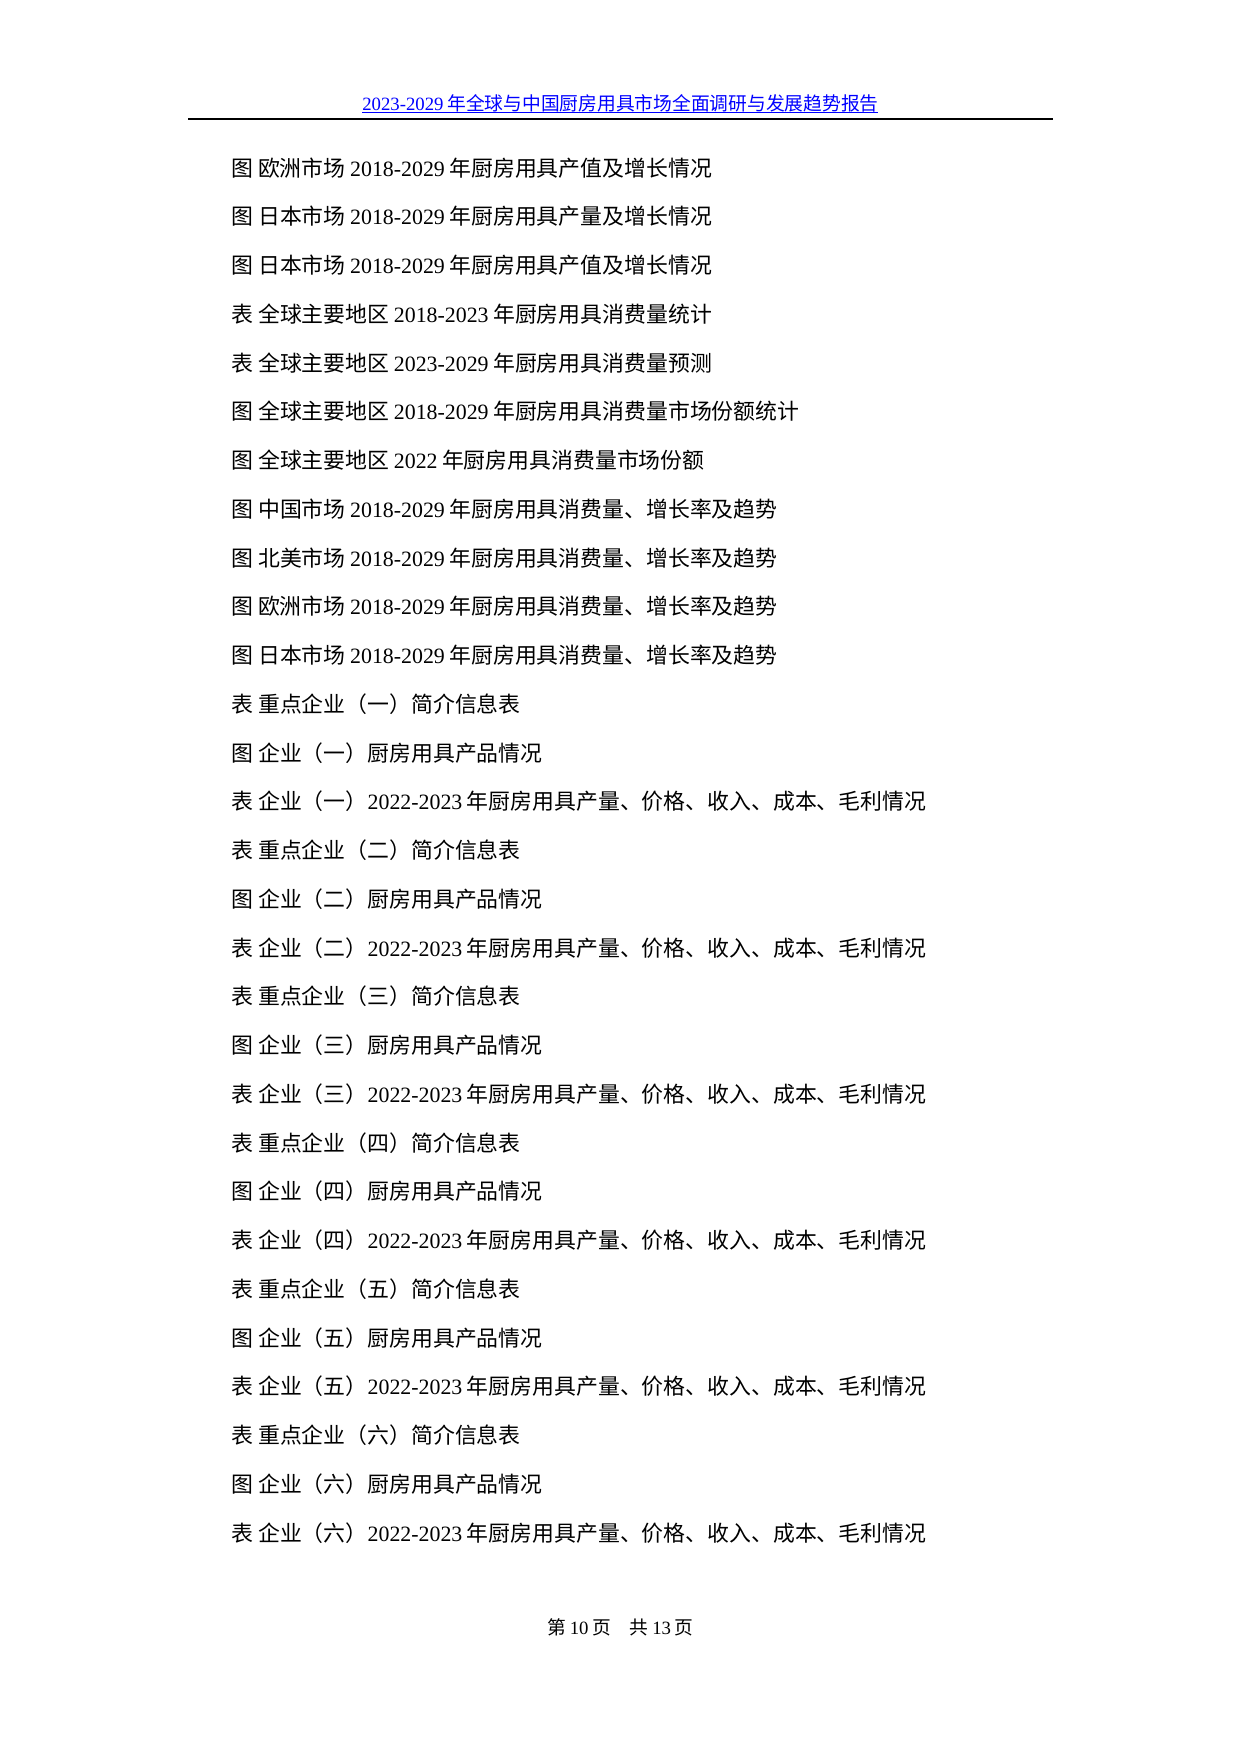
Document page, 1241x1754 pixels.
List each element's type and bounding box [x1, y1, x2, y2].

text [187, 150, 1053, 1548]
